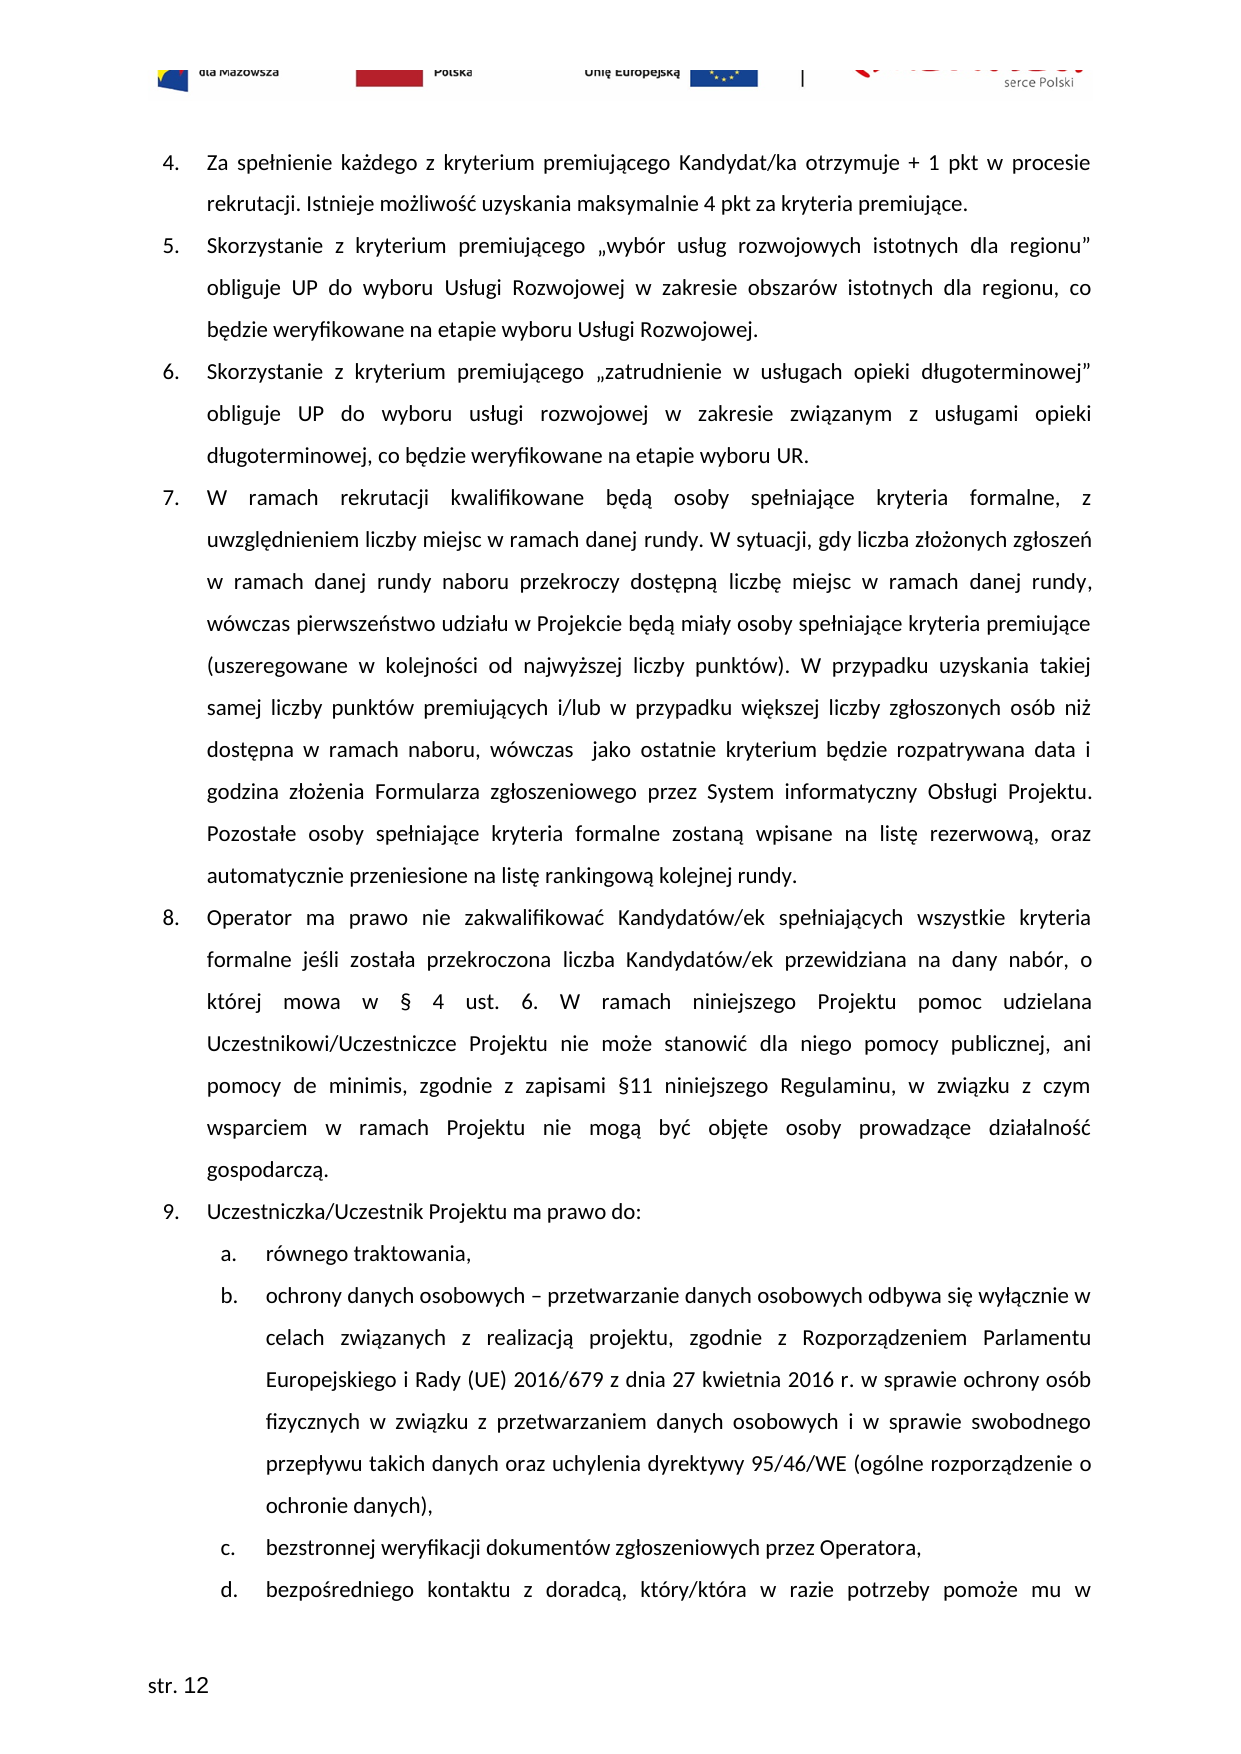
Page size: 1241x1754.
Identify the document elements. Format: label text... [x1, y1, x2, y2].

picture [147, 70, 1093, 101]
list W ramach rekrutacji kwalifikowane będą osoby spełniające kryteria formalne, z uwzględnieniem liczby miejsc w ramach danej rundy. W sytuacji, gdy liczba złożonych zgłoszeń w ramach danej rundy naboru przekroczy dostępną liczbę miejsc w ramach danej rundy, wówczas pierwszeństwo udziału w Projekcie będą miały osoby spełniające kryteria premiujące (uszeregowane w kolejności od najwyższej liczby punktów). W przypadku uzyskania takiej samej liczby punktów premiujących i/lub w przypadku większej liczby zgłoszonych osób niż dostępna w ramach naboru, wówczas jako ostatnie kryterium będzie rozpatrywana data i godzina złożenia Formularza zgłoszeniowego przez System informatyczny Obsługi Projektu. Pozostałe osoby spełniające kryteria formalne zostaną wpisane na listę rezerwową, oraz automatycznie przeniesione na listę rankingową kolejnej rundy. [162, 483, 1093, 889]
list Skorzystanie z kryterium premiującego „zatrudnienie w usługach opieki długoterminowej” obliguje UP do wyboru usługi rozwojowej w zakresie związanym z usługami opieki długoterminowej, co będzie weryfikowane na etapie wyboru UR. [162, 357, 1093, 469]
list bezstronnej weryfikacji dokumentów zgłoszeniowych przez Operatora, [220, 1533, 1093, 1561]
list równego traktowania, [220, 1239, 1093, 1267]
list Skorzystanie z kryterium premiującego „wybór usług rozwojowych istotnych dla regionu” obliguje UP do wyboru Usługi Rozwojowej w zakresie obszarów istotnych dla regionu, co będzie weryfikowane na etapie wyboru Usługi Rozwojowej. [162, 232, 1093, 343]
list Za spełnienie każdego z kryterium premiującego Kandydat/ka otrzymuje + 1 pkt w procesie rekrutacji. Istnieje możliwość uzyskania maksymalnie 4 pkt za kryteria premiujące. [162, 148, 1093, 218]
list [220, 1575, 1093, 1603]
list Operator ma prawo nie zakwalifikować Kandydatów/ek spełniających wszystkie kryteria formalne jeśli została przekroczona liczba Kandydatów/ek przewidziana na dany nabór, o której mowa w § 4 ust. 6. W ramach niniejszego Projektu pomoc udzielana Uczestnikowi/Uczestniczce Projektu nie może stanowić dla niego pomocy publicznej, ani pomocy de minimis, zgodnie z zapisami §11 niniejszego Regulaminu, w związku z czym wsparciem w ramach Projektu nie mogą być objęte osoby prowadzące działalność gospodarczą. [162, 903, 1093, 1183]
list ochrony danych osobowych – przetwarzanie danych osobowych odbywa się wyłącznie w celach związanych z realizacją projektu, zgodnie z Rozporządzeniem Parlamentu Europejskiego i Rady (UE) 2016/679 z dnia 27 kwietnia 2016 r. w sprawie ochrony osób fizycznych w związku z przetwarzaniem danych osobowych i w sprawie swobodnego przepływu takich danych oraz uchylenia dyrektywy 95/46/WE (ogólne rozporządzenie o ochronie danych), [220, 1281, 1093, 1519]
list Uczestniczka/Uczestnik Projektu ma prawo do: [162, 1197, 1093, 1225]
